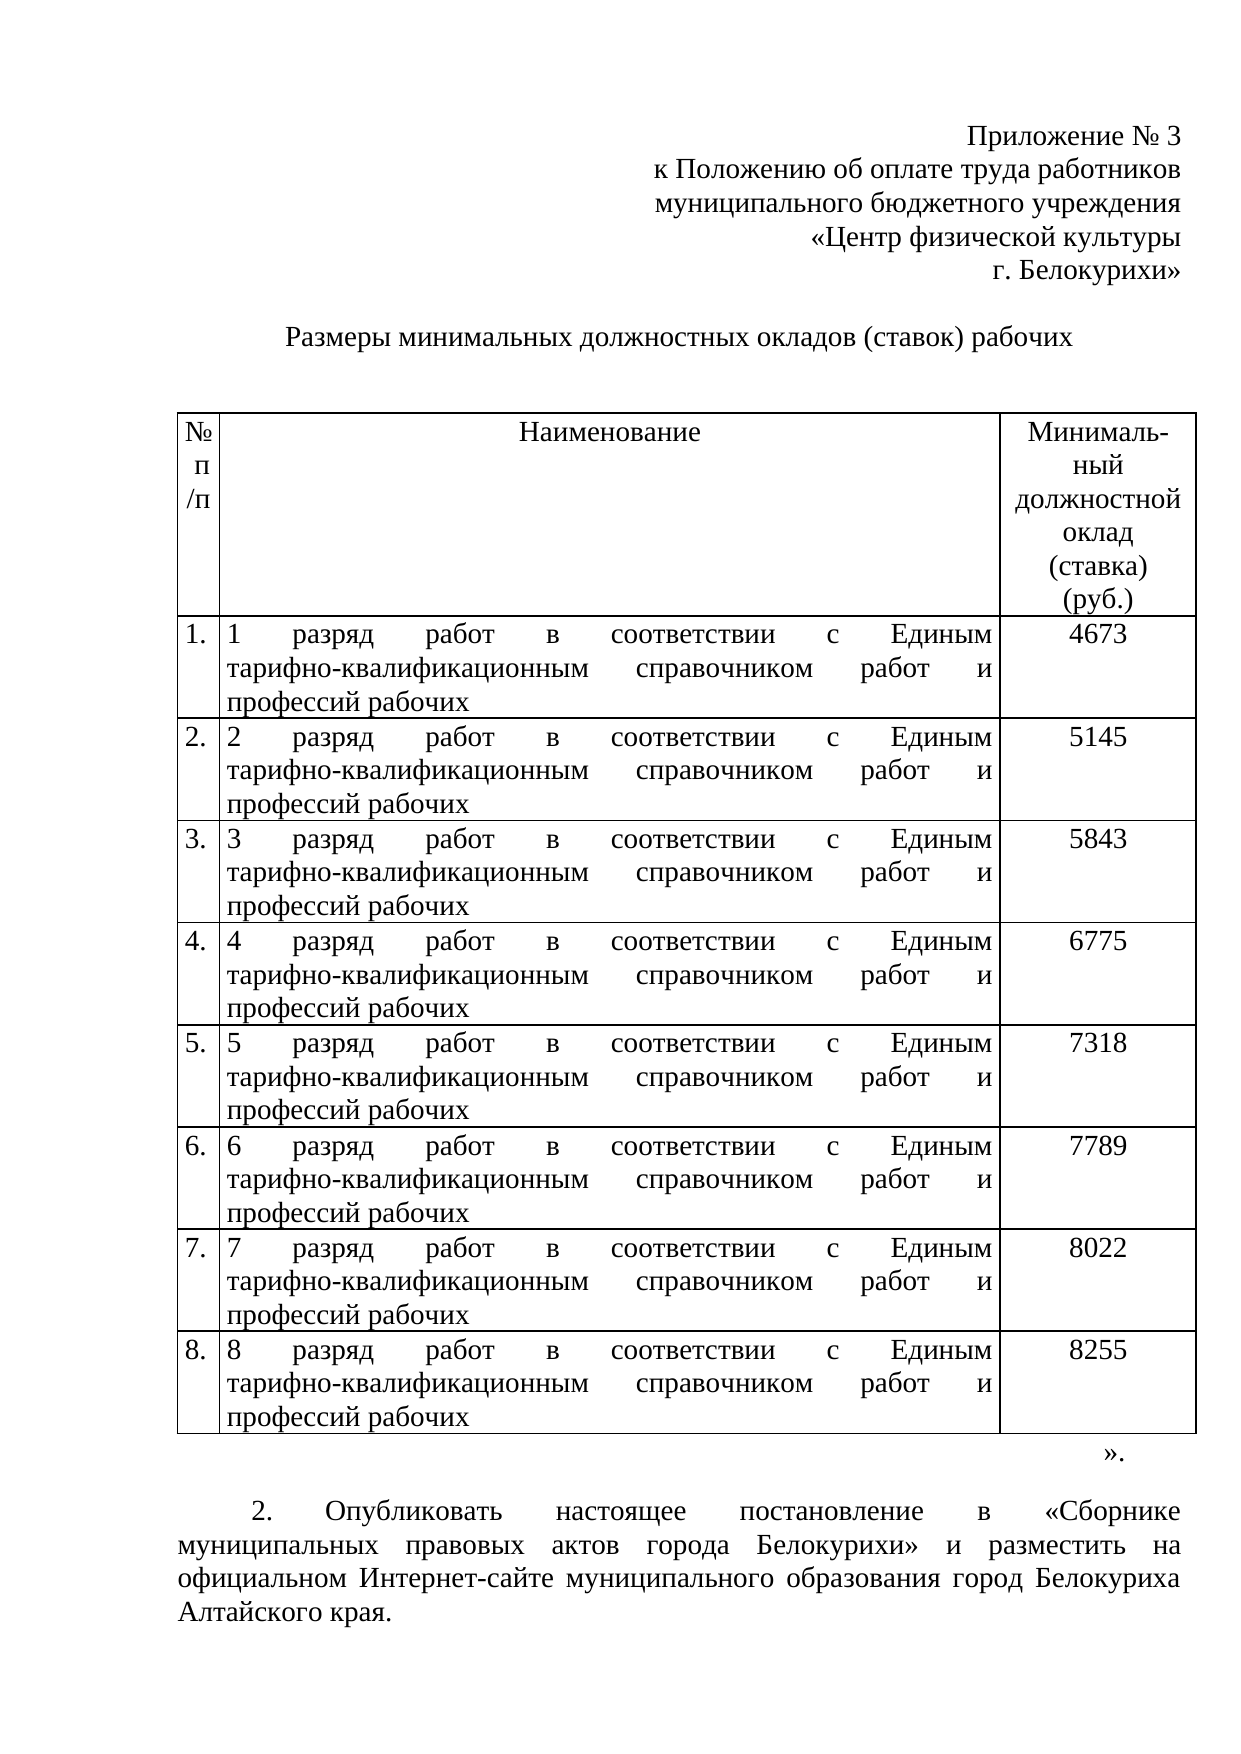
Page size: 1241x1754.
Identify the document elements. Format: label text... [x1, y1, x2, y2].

text Размеры минимальных должностных окладов (ставок) рабочих [177, 319, 1181, 353]
text г. Белокурихи» [177, 252, 1181, 286]
text муниципального бюджетного учреждения [177, 185, 1181, 219]
table_cell 8 разряд работ в соответствии с Единым тарифно-квалификационным справочником работ и профессий рабочих [220, 1332, 999, 1433]
table_cell 6775 [1001, 923, 1195, 1024]
text ». [177, 1434, 1181, 1468]
table_cell 6 разряд работ в соответствии с Единым тарифно-квалификационным справочником работ и профессий рабочих [220, 1128, 999, 1228]
table_cell 7 разряд работ в соответствии с Единым тарифно-квалификационным справочником работ и профессий рабочих [220, 1230, 999, 1330]
table_cell 3. [178, 821, 219, 922]
table_header Наименование [220, 414, 999, 615]
table_cell 7. [178, 1230, 219, 1330]
text «Центр физической культуры [177, 219, 1181, 252]
table_header № п/п [178, 414, 219, 615]
table_cell 5843 [1001, 821, 1195, 922]
table_cell 3 разряд работ в соответствии с Единым тарифно-квалификационным справочником работ и профессий рабочих [220, 821, 999, 922]
table_cell 2. [178, 719, 219, 819]
table_cell 2 разряд работ в соответствии с Единым тарифно-квалификационным справочником работ и профессий рабочих [220, 719, 999, 819]
table_header Минималь-ный должностной оклад (ставка) (руб.) [1001, 414, 1195, 615]
table_cell 1 разряд работ в соответствии с Единым тарифно-квалификационным справочником работ и профессий рабочих [220, 617, 999, 717]
list Опубликовать настоящее постановление в «Сборнике муниципальных правовых актов города Белокурихи» и разместить на официальном Интернет-сайте муниципального образования город Белокуриха Алтайского края. [177, 1493, 1181, 1628]
table_cell 4. [178, 923, 219, 1024]
table_cell 6. [178, 1128, 219, 1228]
table_cell 8255 [1001, 1332, 1195, 1433]
table_cell 5. [178, 1026, 219, 1126]
table_cell 1. [178, 617, 219, 717]
table_cell 7789 [1001, 1128, 1195, 1228]
table_cell 8. [178, 1332, 219, 1433]
table_cell 8022 [1001, 1230, 1195, 1330]
table_cell 7318 [1001, 1026, 1195, 1126]
text к Положению об оплате труда работников [177, 152, 1181, 185]
text Приложение № 3 [177, 118, 1181, 152]
table_cell 5145 [1001, 719, 1195, 819]
table_cell 4 разряд работ в соответствии с Единым тарифно-квалификационным справочником работ и профессий рабочих [220, 923, 999, 1024]
table_cell 5 разряд работ в соответствии с Единым тарифно-квалификационным справочником работ и профессий рабочих [220, 1026, 999, 1126]
table_cell 4673 [1001, 617, 1195, 717]
